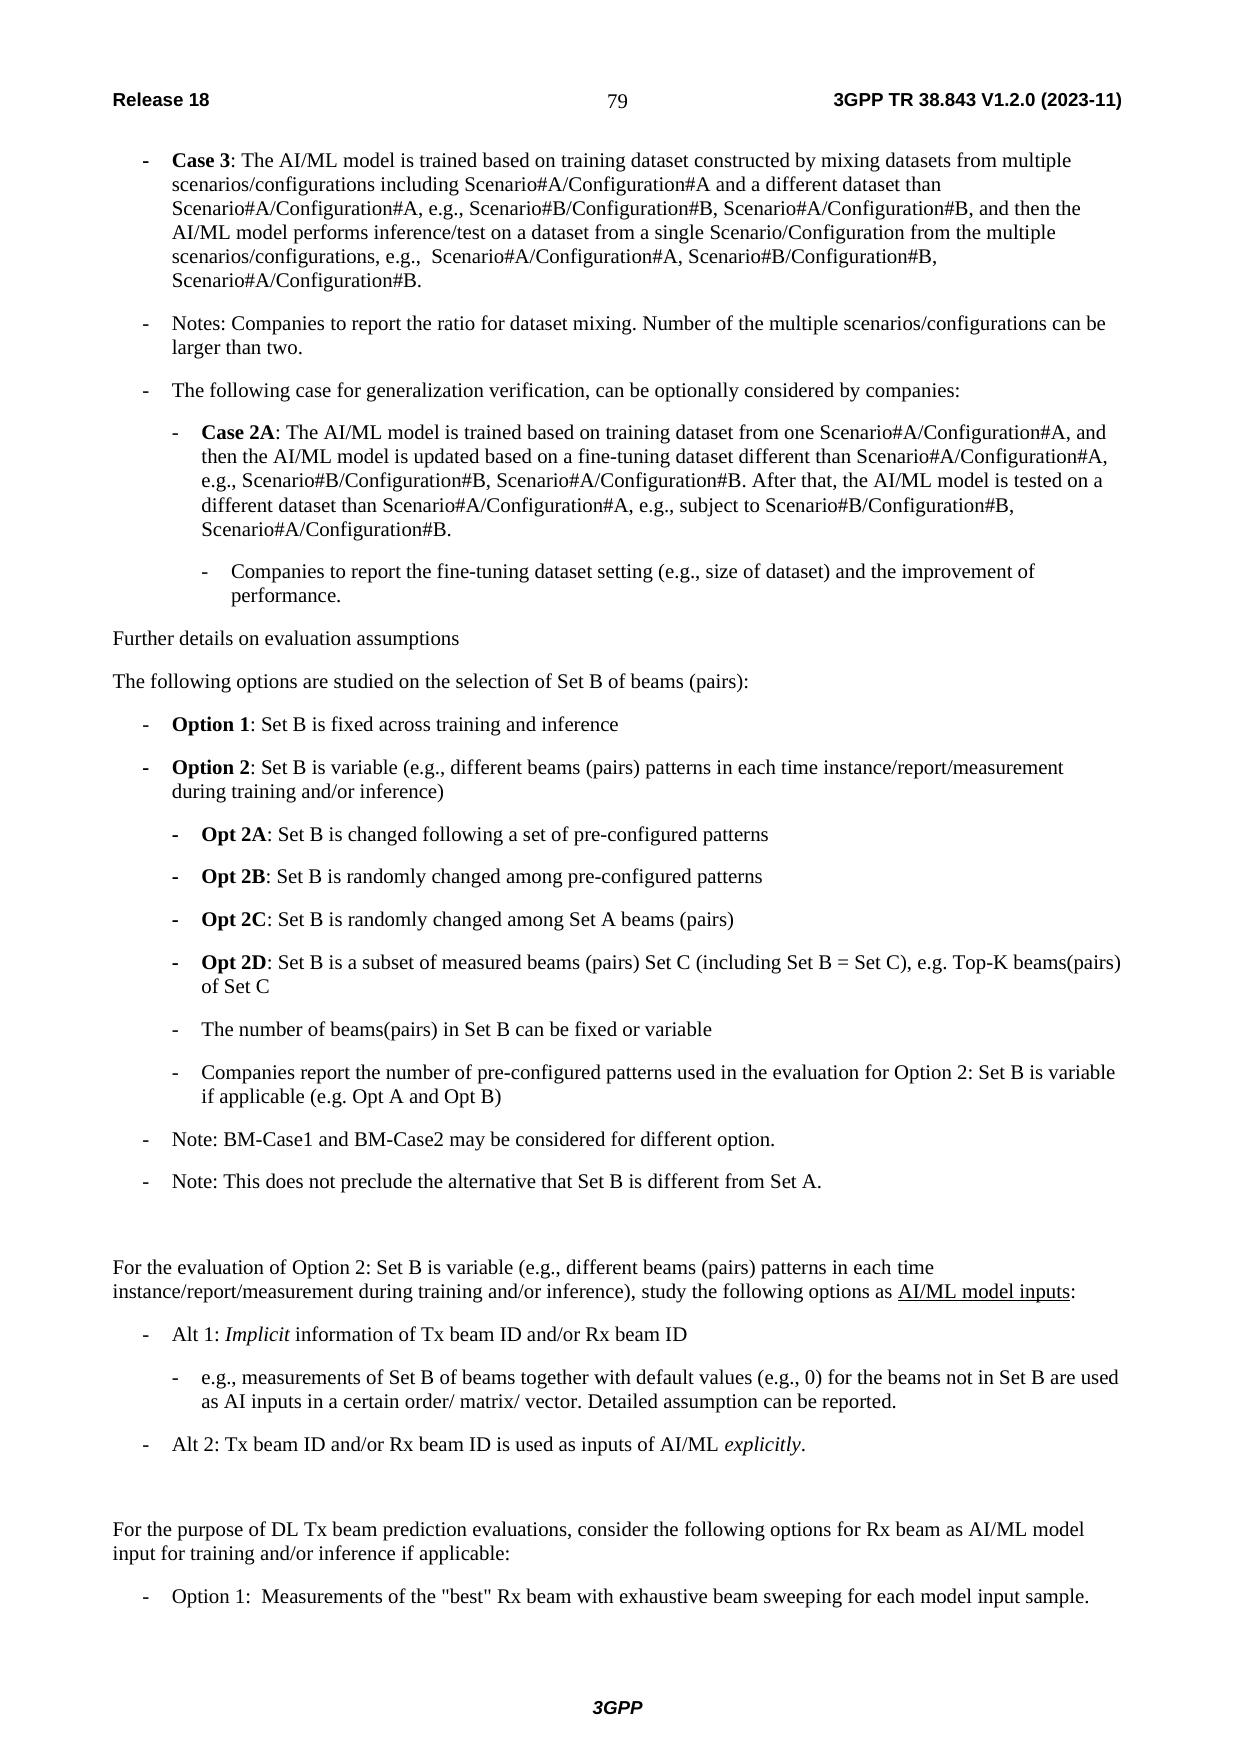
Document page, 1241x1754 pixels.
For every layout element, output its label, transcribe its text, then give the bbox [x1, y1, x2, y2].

text - Case 3: The AI/ML model is trained based on training dataset constructed by mixing datasets from multiple scenarios/configurations including Scenario#A/Configuration#A and a different dataset than Scenario#A/Configuration#A, e.g., Scenario#B/Configuration#B, Scenario#A/Configuration#B, and then the AI/ML model performs inference/test on a dataset from a single Scenario/Configuration from the multiple scenarios/configurations, e.g., Scenario#A/Configuration#A, Scenario#B/Configuration#B, Scenario#A/Configuration#B. [142, 147, 1122, 292]
text - Alt 2: Tx beam ID and/or Rx beam ID is used as inputs of AI/ML explicitly. [142, 1432, 1122, 1456]
text - Note: This does not preclude the alternative that Set B is different from Set A. [142, 1169, 1122, 1193]
text - Notes: Companies to report the ratio for dataset mixing. Number of the multiple scenarios/configurations can be larger than two. [142, 311, 1122, 359]
text Further details on evaluation assumptions [112, 626, 1122, 650]
text - Note: BM-Case1 and BM-Case2 may be considered for different option. [142, 1127, 1122, 1151]
text For the evaluation of Option 2: Set B is variable (e.g., different beams (pairs) patterns in each time instance/report/measurement during training and/or inference), study the following options as AI/ML model inputs: [112, 1255, 1122, 1303]
text - Opt 2A: Set B is changed following a set of pre-configured patterns [172, 822, 1122, 846]
text - Opt 2B: Set B is randomly changed among pre-configured patterns [172, 864, 1122, 888]
text The following options are studied on the selection of Set B of beams (pairs): [112, 669, 1122, 693]
text - e.g., measurements of Set B of beams together with default values (e.g., 0) for the beams not in Set B are used as AI inputs in a certain order/ matrix/ vector. Detailed assumption can be reported. [172, 1365, 1122, 1413]
text - Opt 2C: Set B is randomly changed among Set A beams (pairs) [172, 907, 1122, 931]
text - Option 2: Set B is variable (e.g., different beams (pairs) patterns in each time instance/report/measurement during training and/or inference) [142, 755, 1122, 803]
text - Alt 1: Implicit information of Tx beam ID and/or Rx beam ID [142, 1322, 1122, 1346]
text - Companies report the number of pre-configured patterns used in the evaluation for Option 2: Set B is variable if applicable (e.g. Opt A and Opt B) [172, 1060, 1122, 1108]
text - Opt 2D: Set B is a subset of measured beams (pairs) Set C (including Set B = Set C), e.g. Top-K beams(pairs) of Set C [172, 950, 1122, 998]
text - Option 1: Set B is fixed across training and inference [142, 712, 1122, 736]
text - Companies to report the fine-tuning dataset setting (e.g., size of dataset) and the improvement of performance. [201, 559, 1122, 607]
text For the purpose of DL Tx beam prediction evaluations, consider the following options for Rx beam as AI/ML model input for training and/or inference if applicable: [112, 1517, 1122, 1565]
text - Case 2A: The AI/ML model is trained based on training dataset from one Scenario#A/Configuration#A, and then the AI/ML model is updated based on a fine-tuning dataset different than Scenario#A/Configuration#A, e.g., Scenario#B/Configuration#B, Scenario#A/Configuration#B. After that, the AI/ML model is tested on a different dataset than Scenario#A/Configuration#A, e.g., subject to Scenario#B/Configuration#B, Scenario#A/Configuration#B. [172, 420, 1122, 541]
text - The following case for generalization verification, can be optionally considered by companies: [142, 377, 1122, 402]
text - Option 1: Measurements of the "best" Rx beam with exhaustive beam sweeping for each model input sample. [142, 1584, 1122, 1608]
text - The number of beams(pairs) in Set B can be fixed or variable [172, 1017, 1122, 1041]
